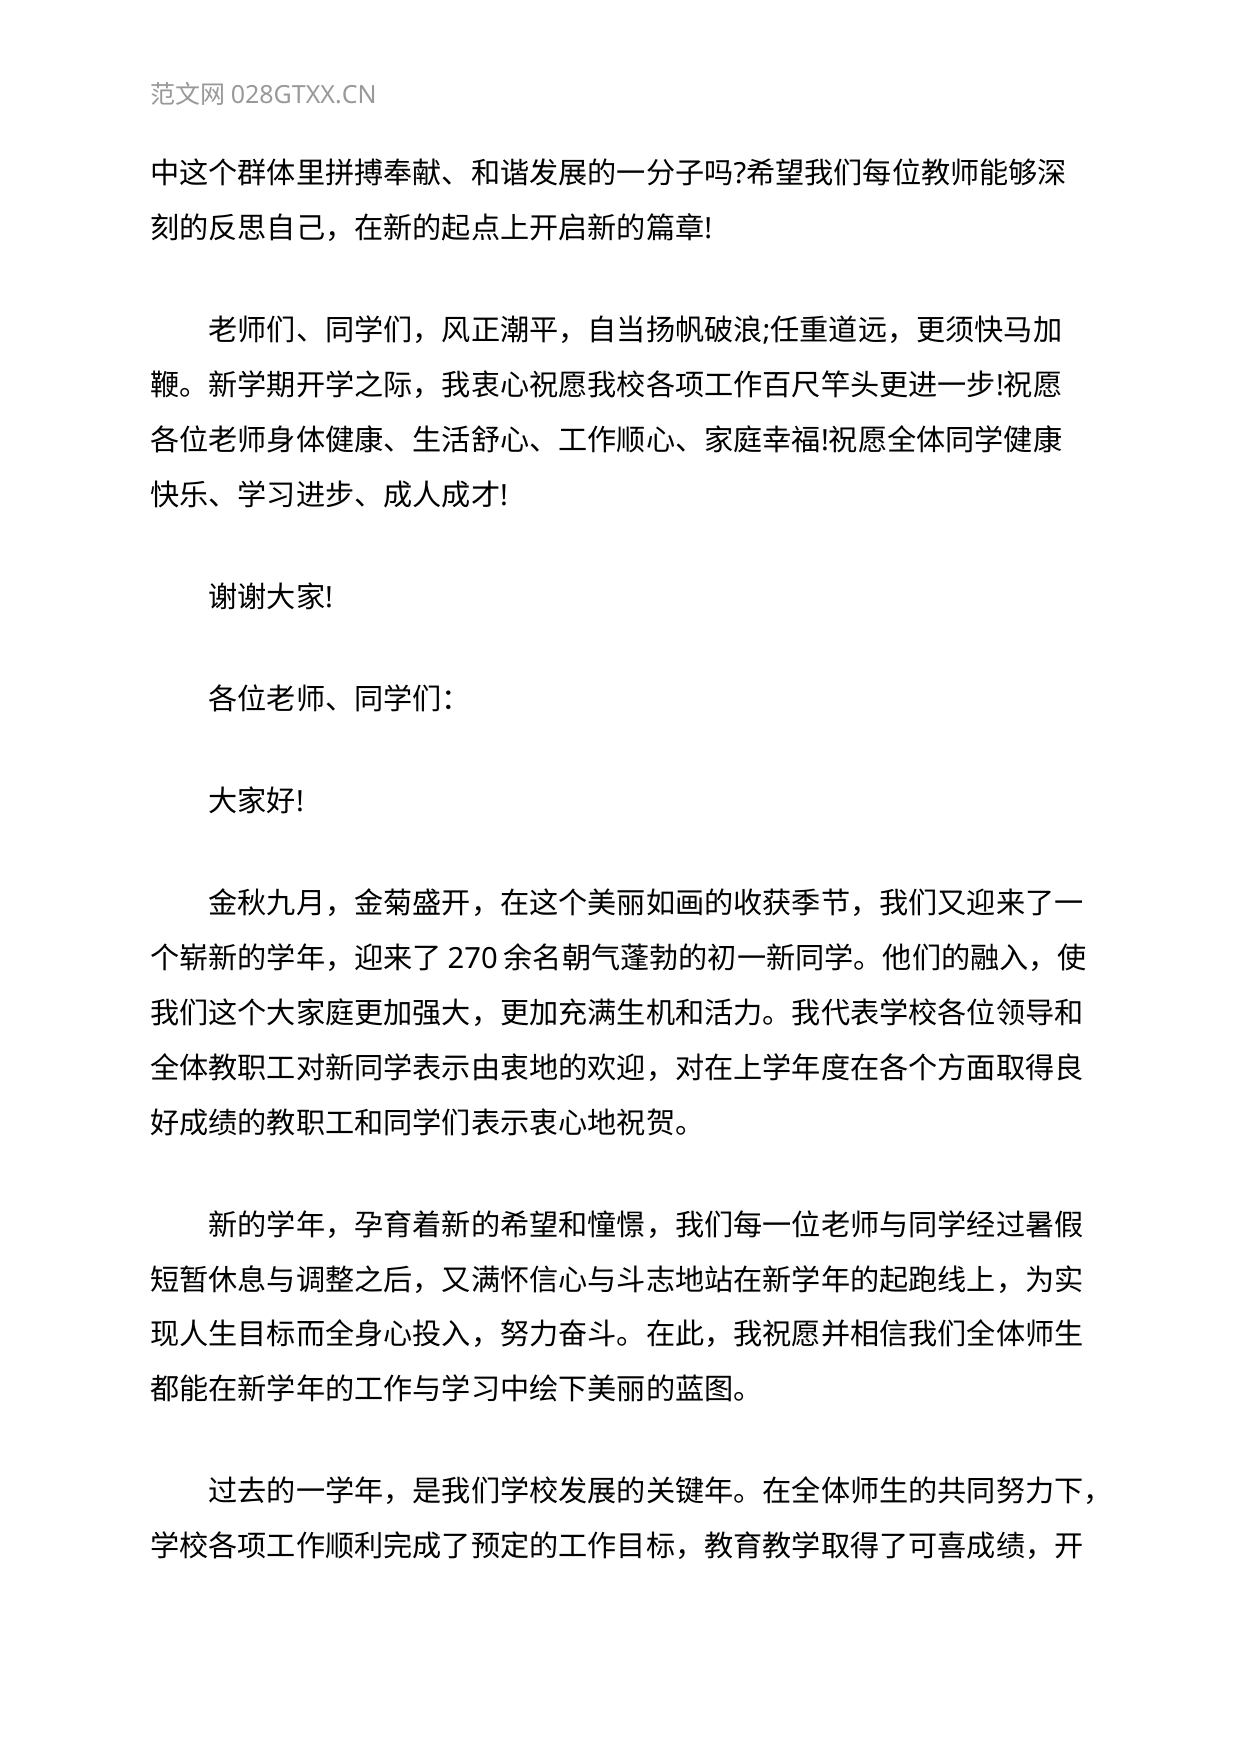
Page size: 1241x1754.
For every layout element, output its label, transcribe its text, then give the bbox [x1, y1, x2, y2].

text 老师们、同学们，风正潮平，自当扬帆破浪;任重道远，更须快马加鞭。新学期开学之际，我衷心祝愿我校各项工作百尺竿头更进一步!祝愿各位老师身体健康、生活舒心、工作顺心、家庭幸福!祝愿全体同学健康快乐、学习进步、成人成才! [150, 307, 1090, 514]
text 新的学年，孕育着新的希望和憧憬，我们每一位老师与同学经过暑假短暂休息与调整之后，又满怀信心与斗志地站在新学年的起跑线上，为实现人生目标而全身心投入，努力奋斗。在此，我祝愿并相信我们全体师生都能在新学年的工作与学习中绘下美丽的蓝图。 [150, 1201, 1090, 1408]
text 大家好! [150, 778, 1090, 820]
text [150, 150, 1090, 247]
text 金秋九月，金菊盛开，在这个美丽如画的收获季节，我们又迎来了一个崭新的学年，迎来了270余名朝气蓬勃的初一新同学。他们的融入，使我们这个大家庭更加强大，更加充满生机和活力。我代表学校各位领导和全体教职工对新同学表示由衷地的欢迎，对在上学年度在各个方面取得良好成绩的教职工和同学们表示衷心地祝贺。 [150, 880, 1090, 1142]
text 各位老师、同学们： [150, 676, 1090, 718]
text 谢谢大家! [150, 574, 1090, 616]
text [150, 1468, 1090, 1565]
